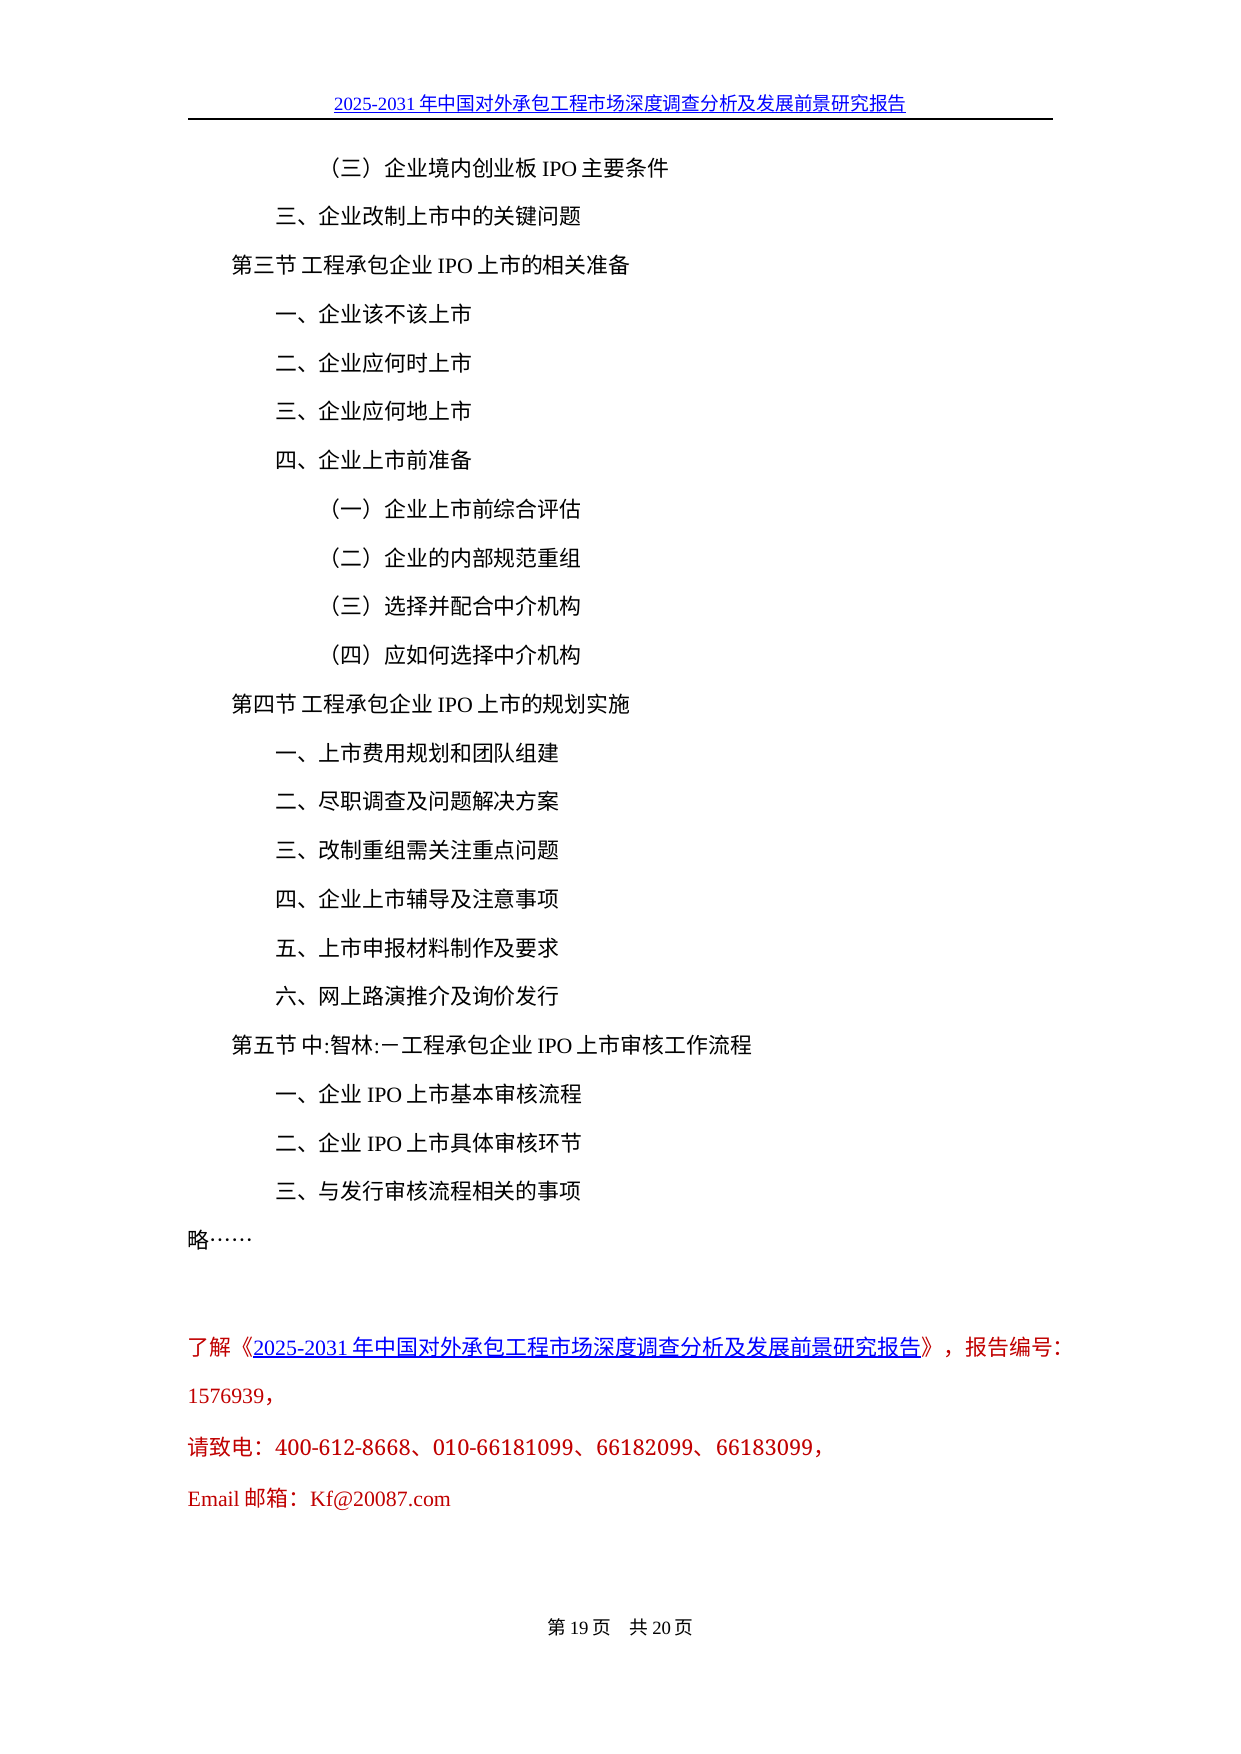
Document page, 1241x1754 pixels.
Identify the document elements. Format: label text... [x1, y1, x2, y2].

text Email邮箱：Kf@20087.com [187, 1481, 1053, 1513]
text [187, 150, 1053, 1255]
text 了解《2025-2031年中国对外承包工程市场深度调查分析及发展前景研究报告》，报告编号：1576939， [187, 1329, 1053, 1410]
text 请致电：400-612-8668、010-66181099、66182099、66183099， [187, 1429, 1053, 1462]
